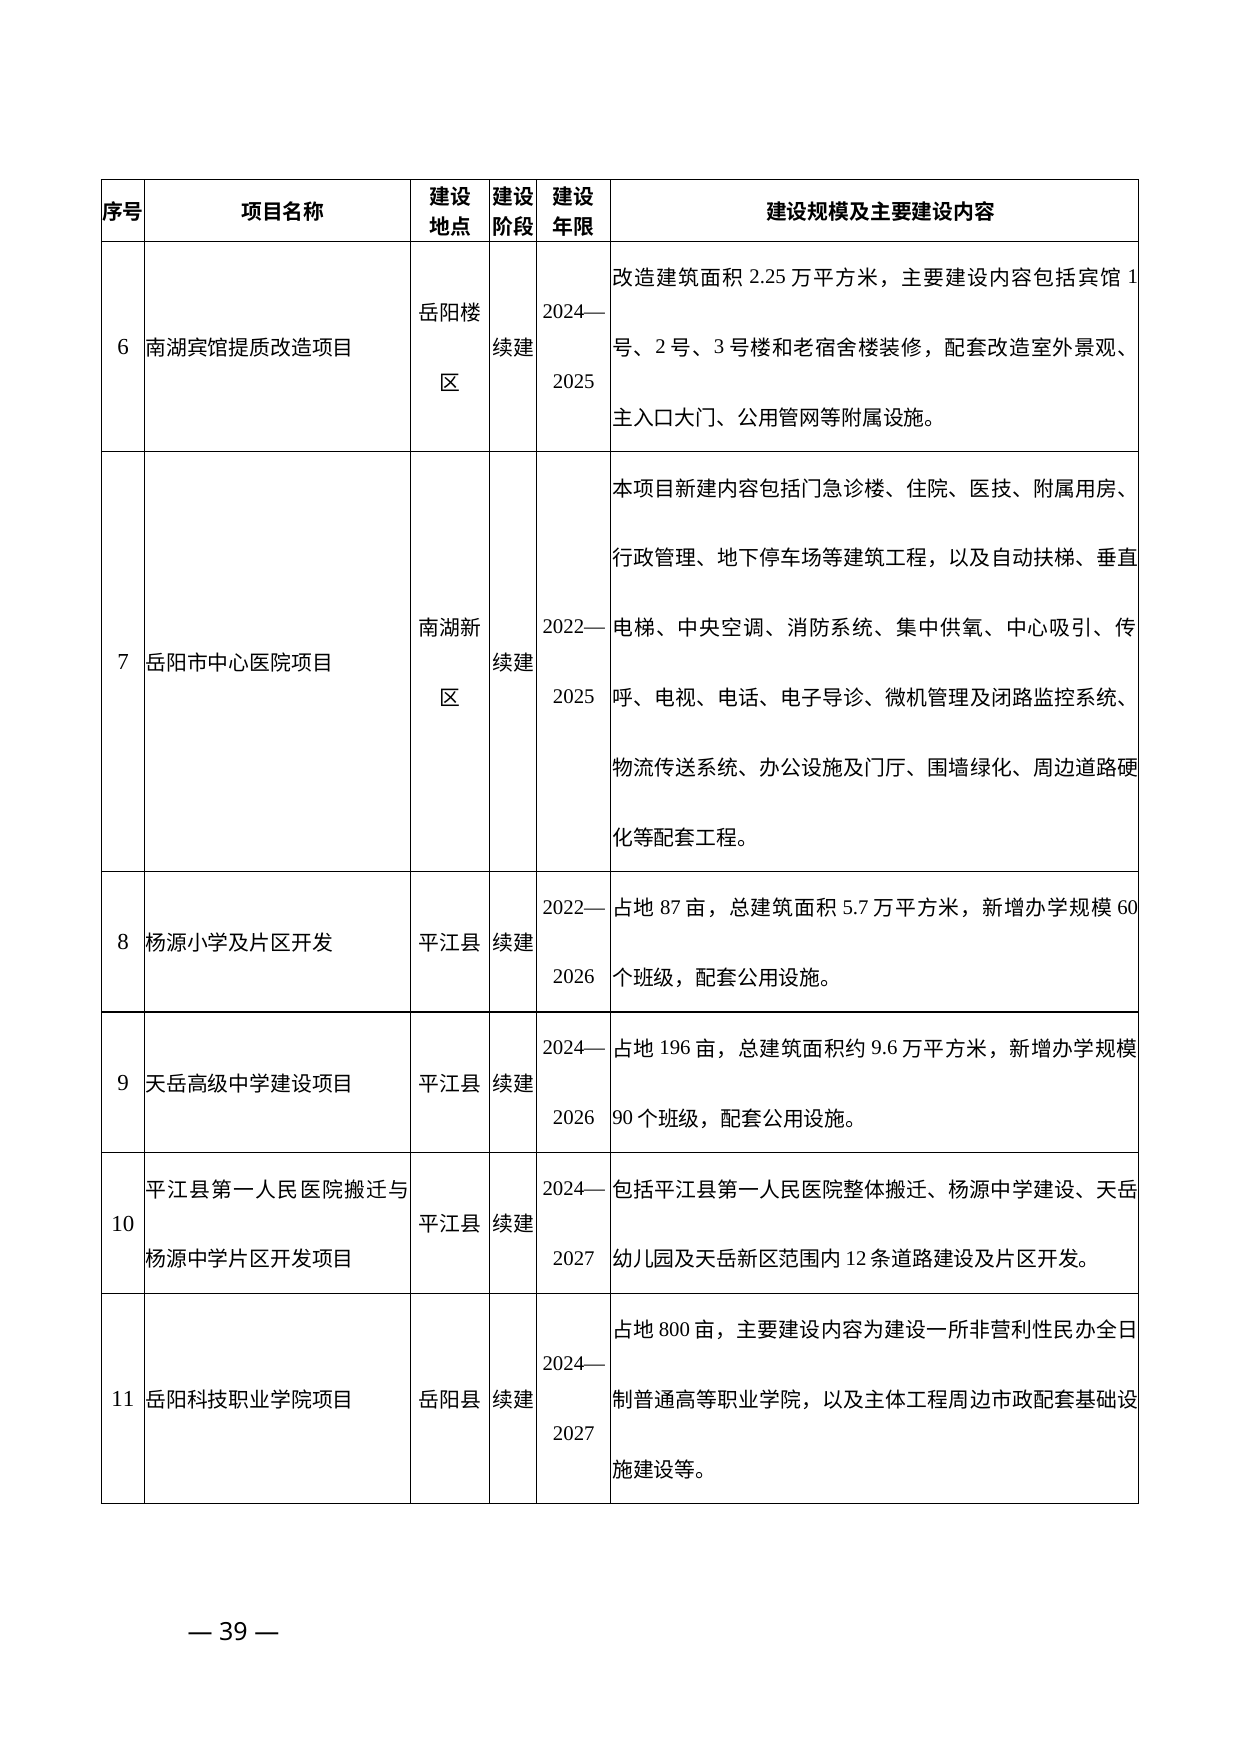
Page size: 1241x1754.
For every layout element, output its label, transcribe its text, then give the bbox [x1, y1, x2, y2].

table_cell 南湖新区 [411, 452, 489, 871]
table_cell 2022—2026 [537, 872, 610, 1011]
table_header 序号 [102, 180, 144, 241]
table_cell 2022—2025 [537, 452, 610, 871]
table_cell 6 [102, 242, 144, 451]
table_cell 2024—2026 [537, 1013, 610, 1152]
table_cell 岳阳市中心医院项目 [145, 452, 410, 871]
table_header 建设 地点 [411, 180, 489, 241]
table_cell 平江县 [411, 872, 489, 1011]
table_cell 7 [102, 452, 144, 871]
table_cell 续建 [490, 1294, 536, 1503]
table_cell 岳阳科技职业学院项目 [145, 1294, 410, 1503]
table_cell 11 [102, 1294, 144, 1503]
table_cell 平江县第一人民医院搬迁与杨源中学片区开发项目 [145, 1153, 410, 1293]
table_cell 改造建筑面积2.25万平方米，主要建设内容包括宾馆1号、2号、3号楼和老宿舍楼装修，配套改造室外景观、主入口大门、公用管网等附属设施。 [611, 242, 1138, 451]
table_cell 占地196亩，总建筑面积约9.6万平方米，新增办学规模90个班级，配套公用设施。 [611, 1013, 1138, 1152]
table_cell 本项目新建内容包括门急诊楼、住院、医技、附属用房、行政管理、地下停车场等建筑工程，以及自动扶梯、垂直电梯、中央空调、消防系统、集中供氧、中心吸引、传呼、电视、电话、电子导诊、微机管理及闭路监控系统、物流传送系统、办公设施及门厅、围墙绿化、周边道路硬化等配套工程。 [611, 452, 1138, 871]
table_cell 岳阳楼区 [411, 242, 489, 451]
table_cell 2024—2027 [537, 1153, 610, 1293]
table_cell 占地87亩，总建筑面积5.7万平方米，新增办学规模60个班级，配套公用设施。 [611, 872, 1138, 1011]
table_cell 杨源小学及片区开发 [145, 872, 410, 1011]
table_cell 续建 [490, 872, 536, 1011]
table_cell 10 [102, 1153, 144, 1293]
table_cell 平江县 [411, 1153, 489, 1293]
table_cell 包括平江县第一人民医院整体搬迁、杨源中学建设、天岳幼儿园及天岳新区范围内12条道路建设及片区开发。 [611, 1153, 1138, 1293]
table_cell 8 [102, 872, 144, 1011]
table_cell 续建 [490, 242, 536, 451]
table_cell 天岳高级中学建设项目 [145, 1013, 410, 1152]
table_header 建设 阶段 [490, 180, 536, 241]
table_cell 平江县 [411, 1013, 489, 1152]
table_cell 续建 [490, 452, 536, 871]
table_cell 占地800亩，主要建设内容为建设一所非营利性民办全日制普通高等职业学院，以及主体工程周边市政配套基础设施建设等。 [611, 1294, 1138, 1503]
table_header 建设 年限 [537, 180, 610, 241]
table_cell 南湖宾馆提质改造项目 [145, 242, 410, 451]
table_header 建设规模及主要建设内容 [611, 180, 1138, 241]
table_header 项目名称 [145, 180, 410, 241]
table_cell 2024—2027 [537, 1294, 610, 1503]
table_cell 9 [102, 1013, 144, 1152]
table_cell 续建 [490, 1153, 536, 1293]
table_cell 续建 [490, 1013, 536, 1152]
table_cell 2024—2025 [537, 242, 610, 451]
table_cell 岳阳县 [411, 1294, 489, 1503]
